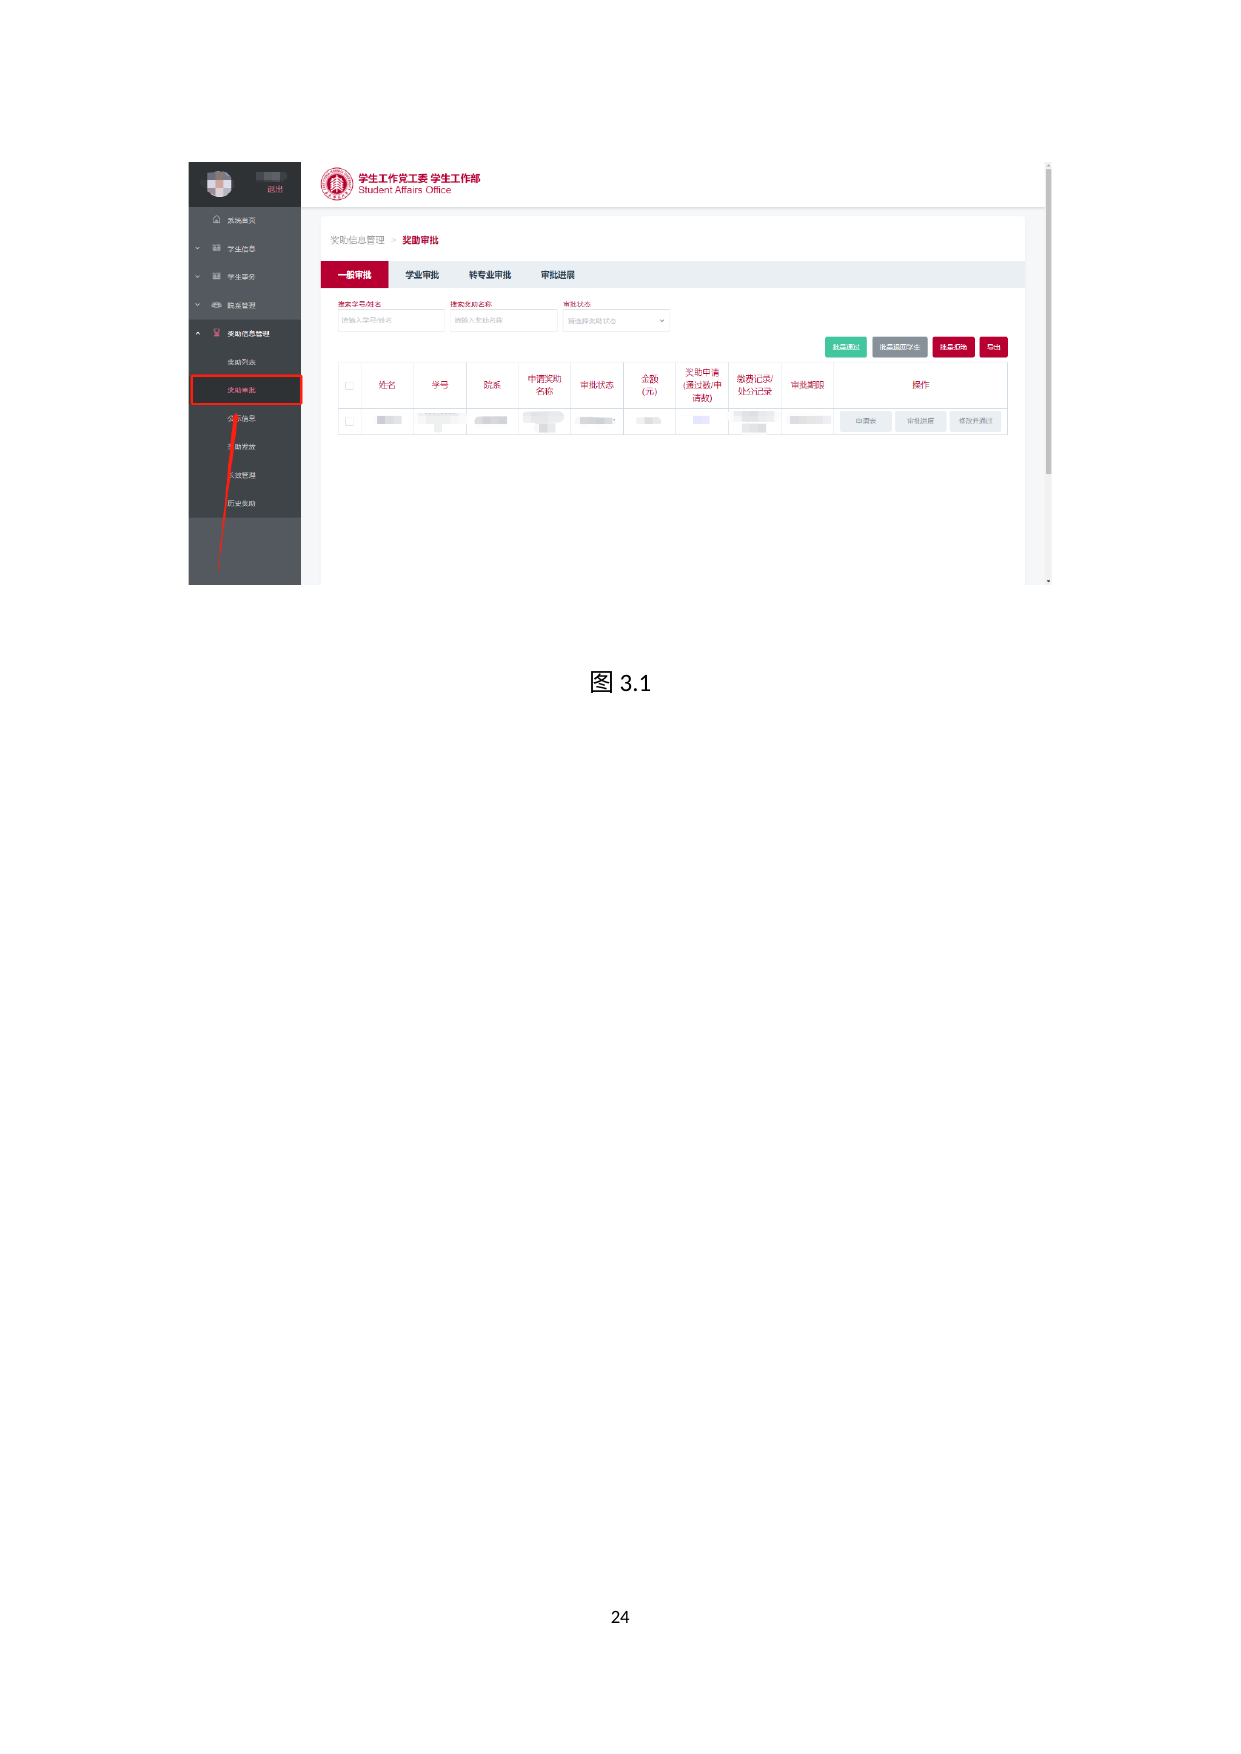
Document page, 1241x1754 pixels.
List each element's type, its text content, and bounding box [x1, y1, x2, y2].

text 图3.1 [187, 648, 1053, 713]
picture [188, 162, 1052, 585]
